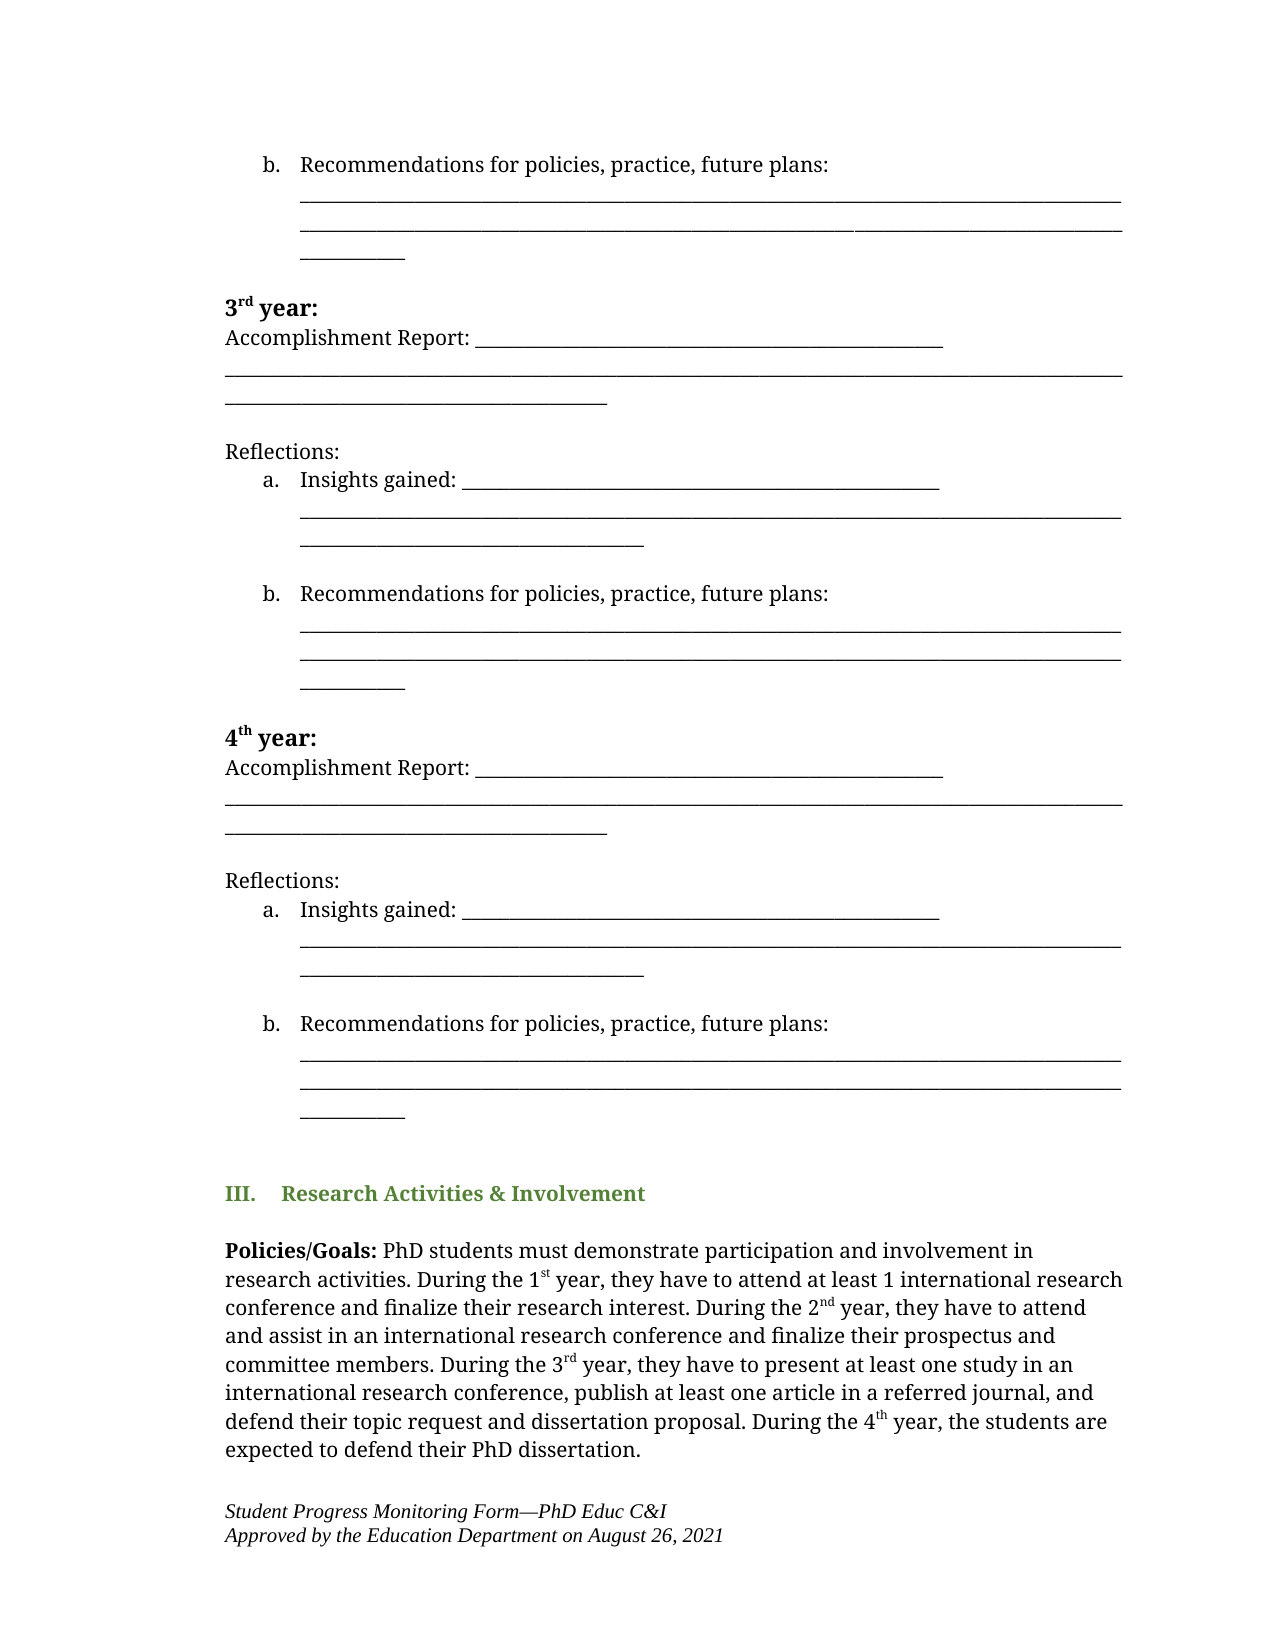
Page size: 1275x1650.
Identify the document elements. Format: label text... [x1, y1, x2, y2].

text Reflections: [225, 867, 1125, 895]
list Recommendations for policies, practice, future plans: _______________________________________________________________________________________________________________________________________________________________________________________ [262, 1009, 1125, 1122]
list Recommendations for policies, practice, future plans: _______________________________________________________________________________________________________________________________________________________________________________________ [262, 150, 1125, 264]
list Insights gained: __________________________________________________ [262, 895, 1125, 923]
text 4th year: [225, 722, 1125, 753]
text ______________________________________________________________________________________________________________________________________ [225, 781, 1125, 838]
text Accomplishment Report: _________________________________________________ [225, 323, 1125, 352]
list Insights gained: __________________________________________________ [262, 466, 1125, 494]
text Reflections: [225, 437, 1125, 466]
list Recommendations for policies, practice, future plans: _______________________________________________________________________________________________________________________________________________________________________________________ [262, 579, 1125, 693]
list Research Activities & Involvement [225, 1179, 1125, 1208]
text Policies/Goals: PhD students must demonstrate participation and involvement in research activities. During the 1st year, they have to attend at least 1 international research conference and finalize their research interest. During the 2nd year, they have to attend and assist in an international research conference and finalize their prospectus and committee members. During the 3rd year, they have to present at least one study in an international research conference, publish at least one article in a referred journal, and defend their topic request and dissertation proposal. During the 4th year, the students are expected to defend their PhD dissertation. [225, 1236, 1125, 1464]
list __________________________________________________________________________________________________________________________ [300, 923, 1125, 980]
text 3rd year: [225, 292, 1125, 323]
text ______________________________________________________________________________________________________________________________________ [225, 352, 1125, 409]
text Accomplishment Report: _________________________________________________ [225, 753, 1125, 781]
list __________________________________________________________________________________________________________________________ [300, 494, 1125, 551]
